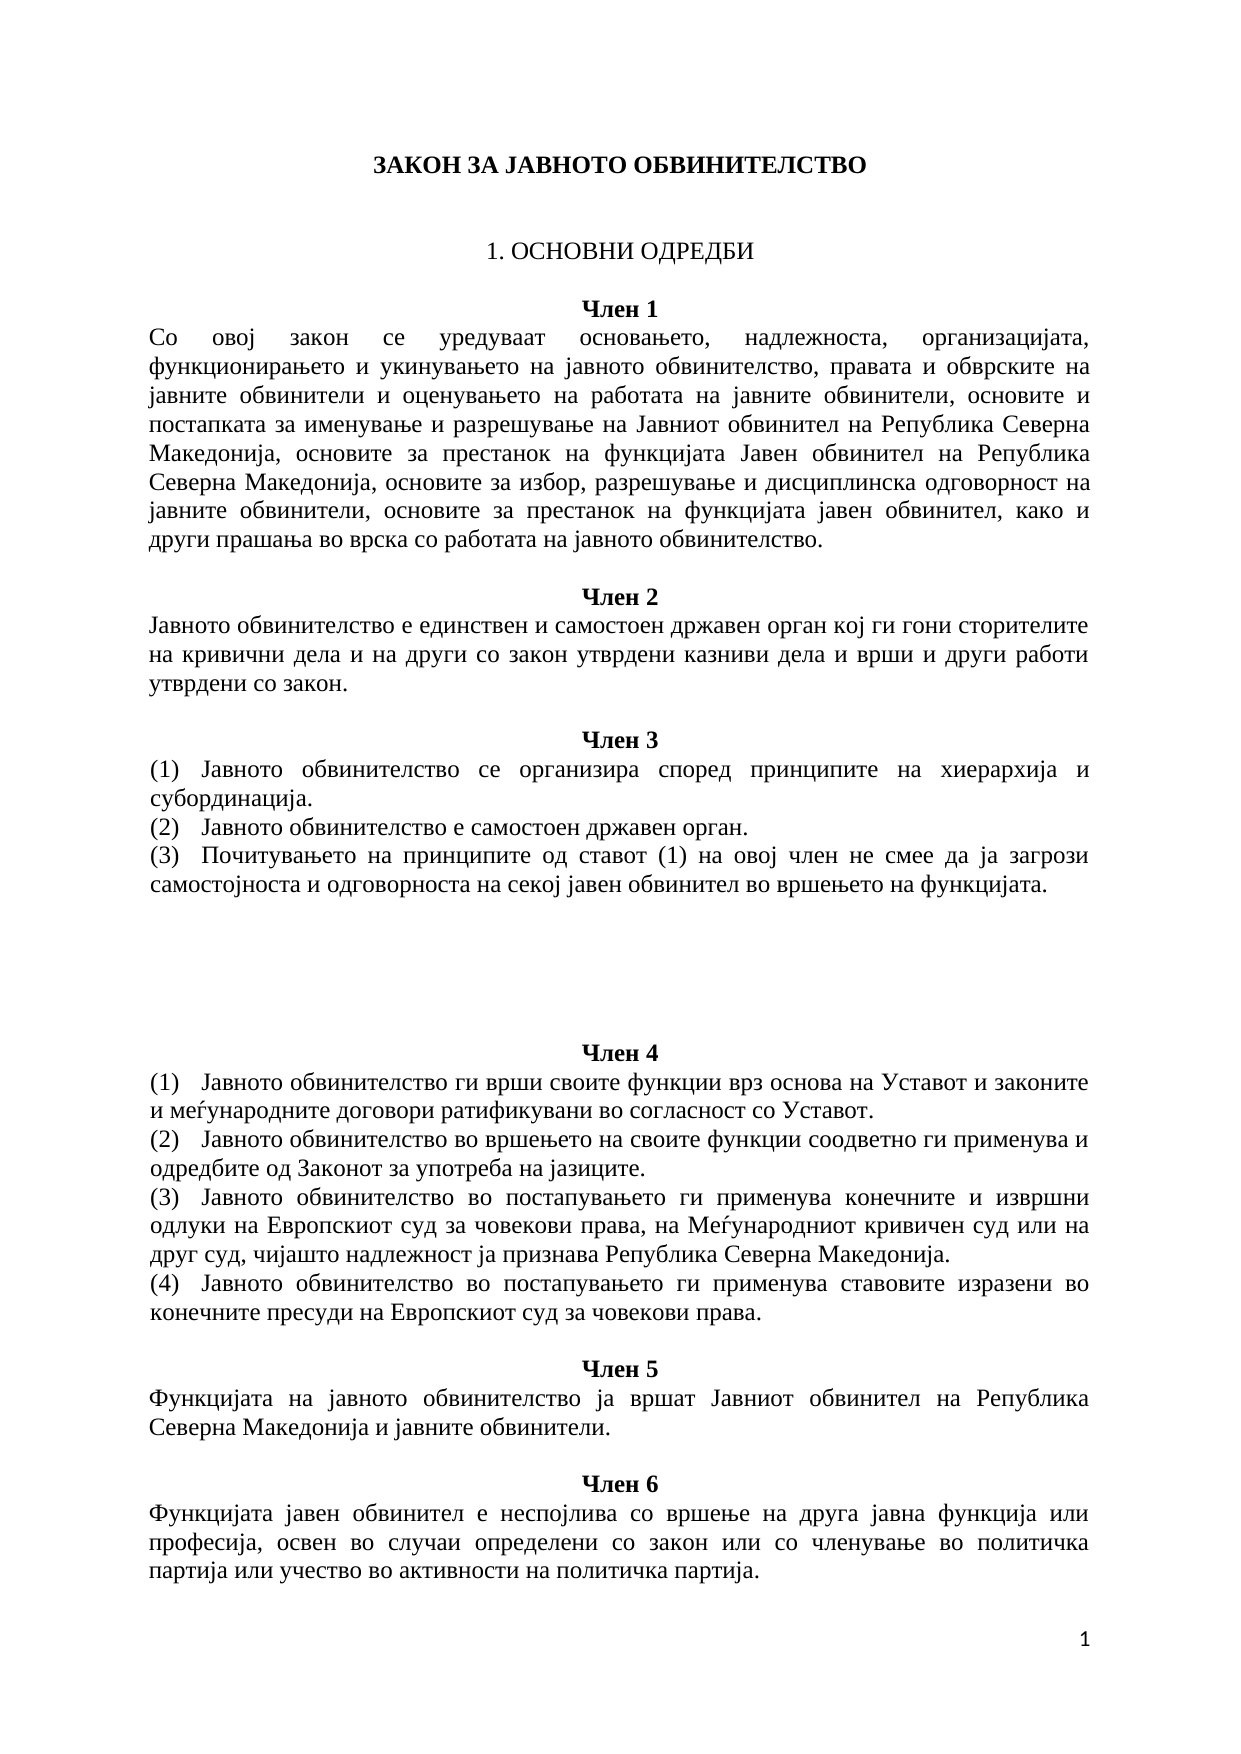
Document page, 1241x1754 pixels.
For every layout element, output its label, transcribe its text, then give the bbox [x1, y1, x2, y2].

text Член 1 [149, 294, 1091, 322]
text Член 4 [149, 1038, 1091, 1067]
text 1. ОСНОВНИ ОДРЕДБИ [339, 236, 901, 265]
text ЗАКОН ЗА ЈАВНОТО ОБВИНИТЕЛСТВО [150, 150, 1090, 179]
text (4) Јавното обвинителство во постапувањето ги применува ставовите изразени во конечните пресуди на Европскиот суд за човекови права. [150, 1268, 1090, 1325]
text Член 3 [149, 725, 1091, 754]
text Јавното обвинителство е единствен и самостоен државен орган кој ги гони сторителите на кривични дела и на други со закон утврдени казниви дела и врши и други работи утврдени со закон. [148, 610, 1090, 697]
text (1) Јавното обвинителство се организира според принципите на хиерархија и субординација. [150, 754, 1090, 812]
text (3) Почитувањето на принципите од ставот (1) на овој член не смее да ја загрози самостојноста и одговорноста на секој јавен обвинител во вршењето на функцијата. [150, 840, 1090, 898]
text Член 5 [149, 1354, 1091, 1383]
text Член 2 [149, 582, 1091, 610]
text Член 6 [149, 1469, 1091, 1498]
text (1) Јавното обвинителство ги врши своите функции врз основа на Уставот и законите и меѓународните договори ратификувани во согласност со Уставот. [150, 1067, 1090, 1124]
text Функцијата јавен обвинител е неспојлива со вршење на друга јавна функција или професија, освен во случаи определени со закон или со членување во политичка партија или учество во активности на политичка партија. [148, 1498, 1090, 1584]
text (2) Jавното обвинителство во вршењето на своите функции соодветно ги применува и одредбите од Законот за употреба на јазиците. [150, 1124, 1090, 1182]
text Функцијата на јавното обвинителство ја вршат Јавниот обвинител на Република Северна Македонија и јавните обвинители. [148, 1383, 1090, 1440]
text (3) Јавното обвинителство во постапувањето ги применува конечните и извршни одлуки на Европскиот суд за човекови права, на Меѓународниот кривичен суд или на друг суд, чијашто надлежност ја признава Република Северна Македонија. [150, 1182, 1090, 1268]
text (2) Јавното обвинителство е самостоен државен орган. [150, 812, 1090, 840]
text Со овој закон се уредуваат основањето, надлежноста, организацијата, функционирањето и укинувањето на јавното обвинителство, правата и обврските на јавните обвинители и оценувањето на работата на јавните обвинители, основите и постапката за именување и разрешување на Jавниот обвинител на Република Северна Македонија, основите за престанок на функцијата Jавен обвинител на Република Северна Македонија, основите за избор, разрешување и дисциплинска одговорност на јавните обвинители, основите за престанок на функцијата јавен обвинител, како и други прашања во врска со работата на јавното обвинителство. [148, 322, 1090, 553]
